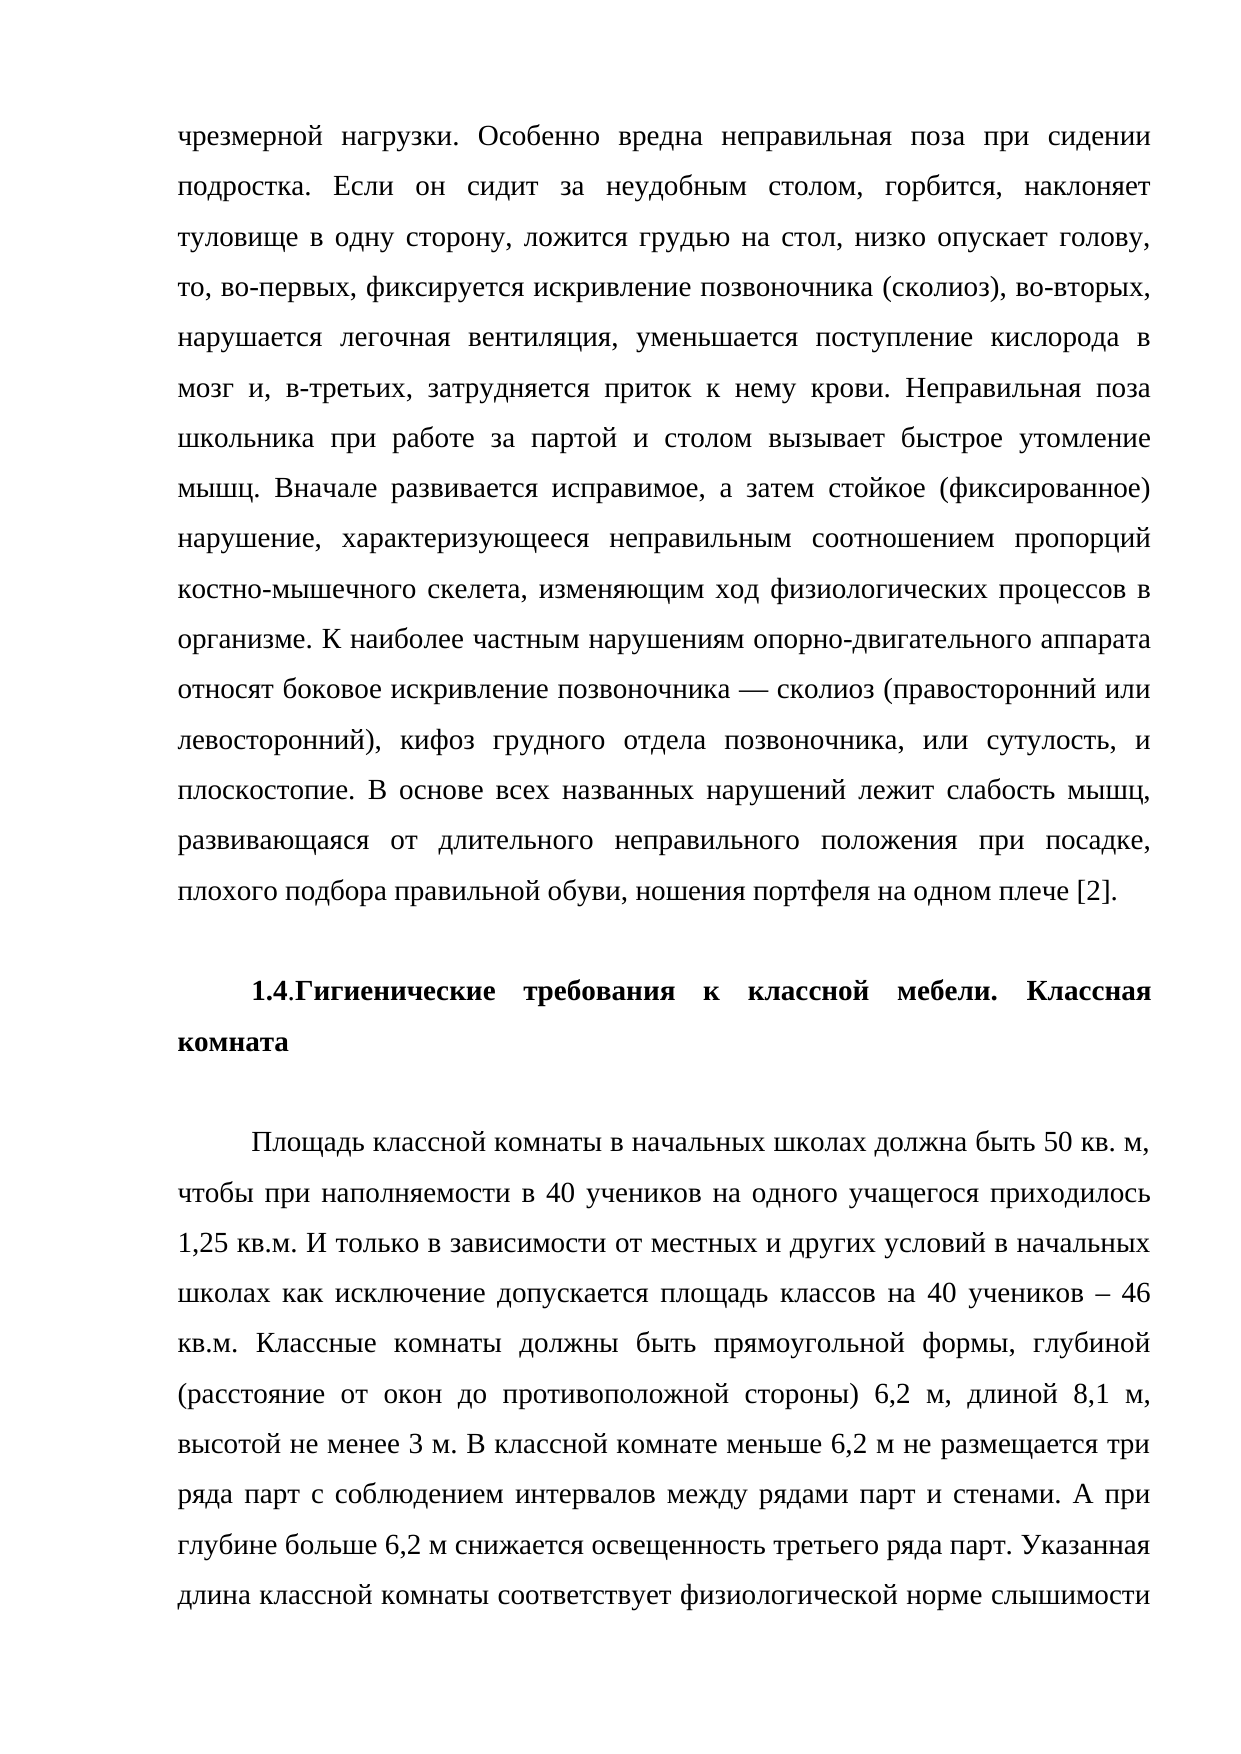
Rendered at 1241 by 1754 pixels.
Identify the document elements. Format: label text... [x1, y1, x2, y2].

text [177, 118, 1152, 906]
text 1.4.Гигиенические требования к классной мебели. Классная комната [177, 973, 1152, 1057]
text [177, 1124, 1152, 1611]
